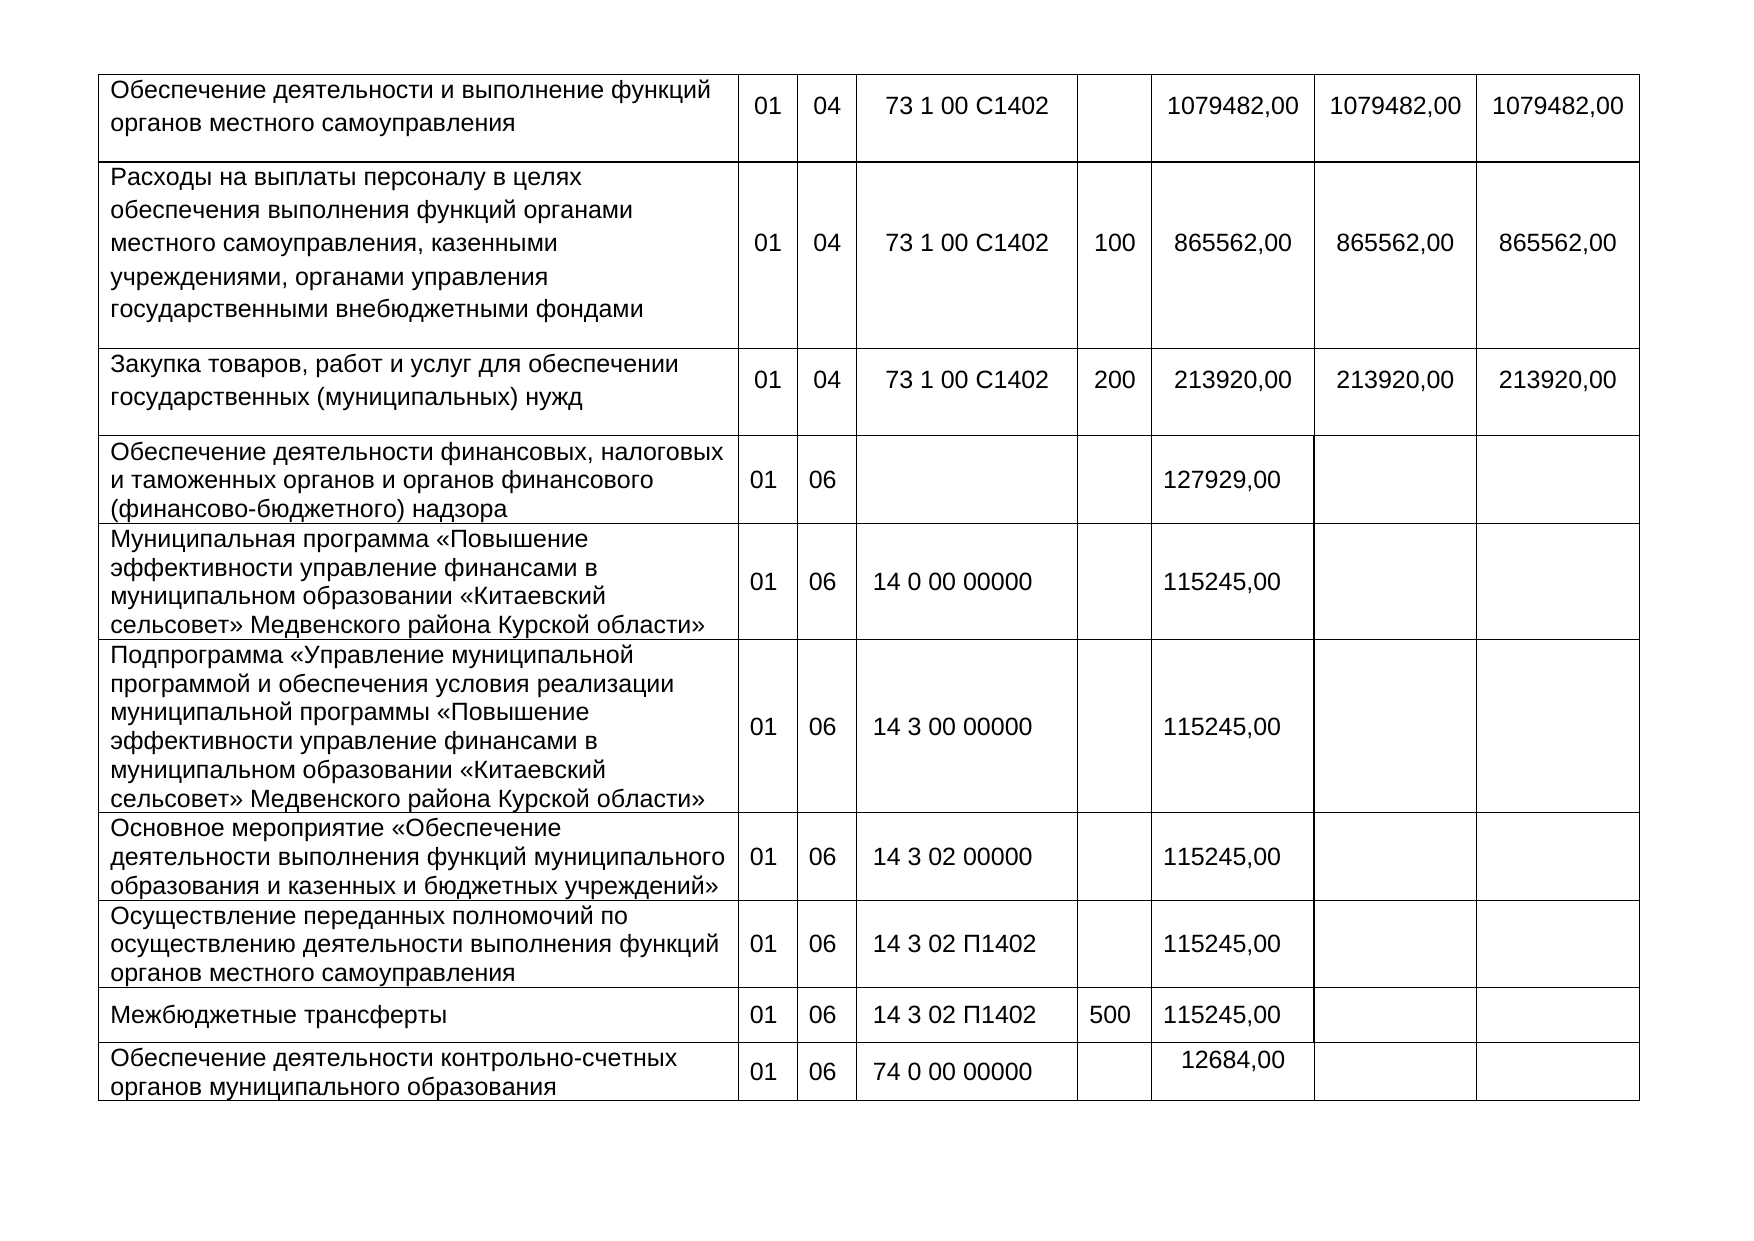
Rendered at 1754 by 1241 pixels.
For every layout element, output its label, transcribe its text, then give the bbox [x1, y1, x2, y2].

table_cell 06 [798, 813, 856, 899]
table_cell 1079482,00 [1315, 75, 1476, 161]
table_cell 115245,00 [1152, 524, 1313, 639]
table_cell 100 [1078, 163, 1151, 348]
table_cell 213920,00 [1152, 349, 1314, 435]
table_cell 06 [798, 988, 856, 1042]
table_cell 14 3 02 П1402 [857, 901, 1077, 987]
table_cell 14 3 02 П1402 [857, 988, 1077, 1042]
table_cell [1477, 901, 1639, 987]
table_cell [1477, 813, 1639, 899]
table_cell 12684,00 [1152, 1043, 1314, 1100]
table_cell [1315, 524, 1476, 639]
table_cell [1477, 1043, 1639, 1100]
table_cell 06 [798, 1043, 856, 1100]
table_cell [1315, 988, 1476, 1042]
table_cell 73 1 00 С1402 [857, 75, 1077, 161]
table_cell 1079482,00 [1152, 75, 1314, 161]
table_cell 213920,00 [1315, 349, 1476, 435]
table_cell 115245,00 [1152, 901, 1313, 987]
table_cell 14 3 00 00000 [857, 640, 1077, 812]
table_cell Обеспечение деятельности контрольно-счетных органов муниципального образования [99, 1043, 738, 1100]
table_cell 73 1 00 С1402 [857, 163, 1077, 348]
table_cell [1078, 901, 1151, 987]
table_cell [1477, 436, 1639, 523]
table_cell 73 1 00 С1402 [857, 349, 1077, 435]
table_cell Основное мероприятие «Обеспечение деятельности выполнения функций муниципального образования и казенных и бюджетных учреждений» [99, 813, 738, 899]
table_cell 01 [739, 75, 797, 161]
table_cell 01 [739, 1043, 797, 1100]
table_cell 14 3 02 00000 [857, 813, 1077, 899]
table_cell 500 [1078, 988, 1151, 1042]
table_cell [1315, 1043, 1476, 1100]
table_cell [1315, 640, 1476, 812]
table_cell [1078, 813, 1151, 899]
table_cell [1477, 988, 1639, 1042]
table_cell 04 [798, 75, 856, 161]
table_cell 01 [739, 349, 797, 435]
table_cell [857, 436, 1077, 523]
table_cell 127929,00 [1152, 436, 1313, 523]
table_cell [1078, 524, 1151, 639]
table_cell 213920,00 [1477, 349, 1639, 435]
table_cell 06 [798, 436, 856, 523]
table_cell 06 [798, 901, 856, 987]
table_cell 115245,00 [1152, 988, 1313, 1042]
table_cell 1079482,00 [1477, 75, 1639, 161]
table_cell Подпрограмма «Управление муниципальной программой и обеспечения условия реализации муниципальной программы «Повышение эффективности управление финансами в муниципальном образовании «Китаевский сельсовет» Медвенского района Курской области» [99, 640, 738, 812]
table_cell 865562,00 [1152, 163, 1314, 348]
table_cell [1078, 640, 1151, 812]
table_cell [1477, 640, 1639, 812]
table_cell [1315, 436, 1476, 523]
table_cell 04 [798, 349, 856, 435]
table_cell Муниципальная программа «Повышение эффективности управление финансами в муниципальном образовании «Китаевский сельсовет» Медвенского района Курской области» [99, 524, 738, 639]
table_cell Расходы на выплаты персоналу в целях обеспечения выполнения функций органами местного самоуправления, казенными учреждениями, органами управления государственными внебюджетными фондами [99, 163, 738, 348]
table_cell Закупка товаров, работ и услуг для обеспечении государственных (муниципальных) нужд [99, 349, 738, 435]
table_cell Обеспечение деятельности финансовых, налоговых и таможенных органов и органов финансового (финансово-бюджетного) надзора [99, 436, 738, 523]
table_cell 115245,00 [1152, 813, 1313, 899]
table_cell [1315, 813, 1476, 899]
table_cell Обеспечение деятельности и выполнение функций органов местного самоуправления [99, 75, 738, 161]
table_cell [1078, 1043, 1151, 1100]
table_cell 865562,00 [1315, 163, 1476, 348]
table_cell [1078, 75, 1151, 161]
table_cell 200 [1078, 349, 1151, 435]
table_cell 04 [798, 163, 856, 348]
table_cell 01 [739, 813, 797, 899]
table_cell [1315, 901, 1476, 987]
table_cell 115245,00 [1152, 640, 1313, 812]
table_cell Осуществление переданных полномочий по осуществлению деятельности выполнения функций органов местного самоуправления [99, 901, 738, 987]
table_cell 14 0 00 00000 [857, 524, 1077, 639]
table_cell 74 0 00 00000 [857, 1043, 1077, 1100]
table_cell 01 [739, 524, 797, 639]
table_cell 06 [798, 524, 856, 639]
table_cell 865562,00 [1477, 163, 1639, 348]
table_cell [1078, 436, 1151, 523]
table_cell 06 [798, 640, 856, 812]
table_cell 01 [739, 901, 797, 987]
table_cell [1477, 524, 1639, 639]
table_cell 01 [739, 163, 797, 348]
table_cell 01 [739, 988, 797, 1042]
table_cell 01 [739, 436, 797, 523]
table_cell 01 [739, 640, 797, 812]
table_cell Межбюджетные трансферты [99, 988, 738, 1042]
